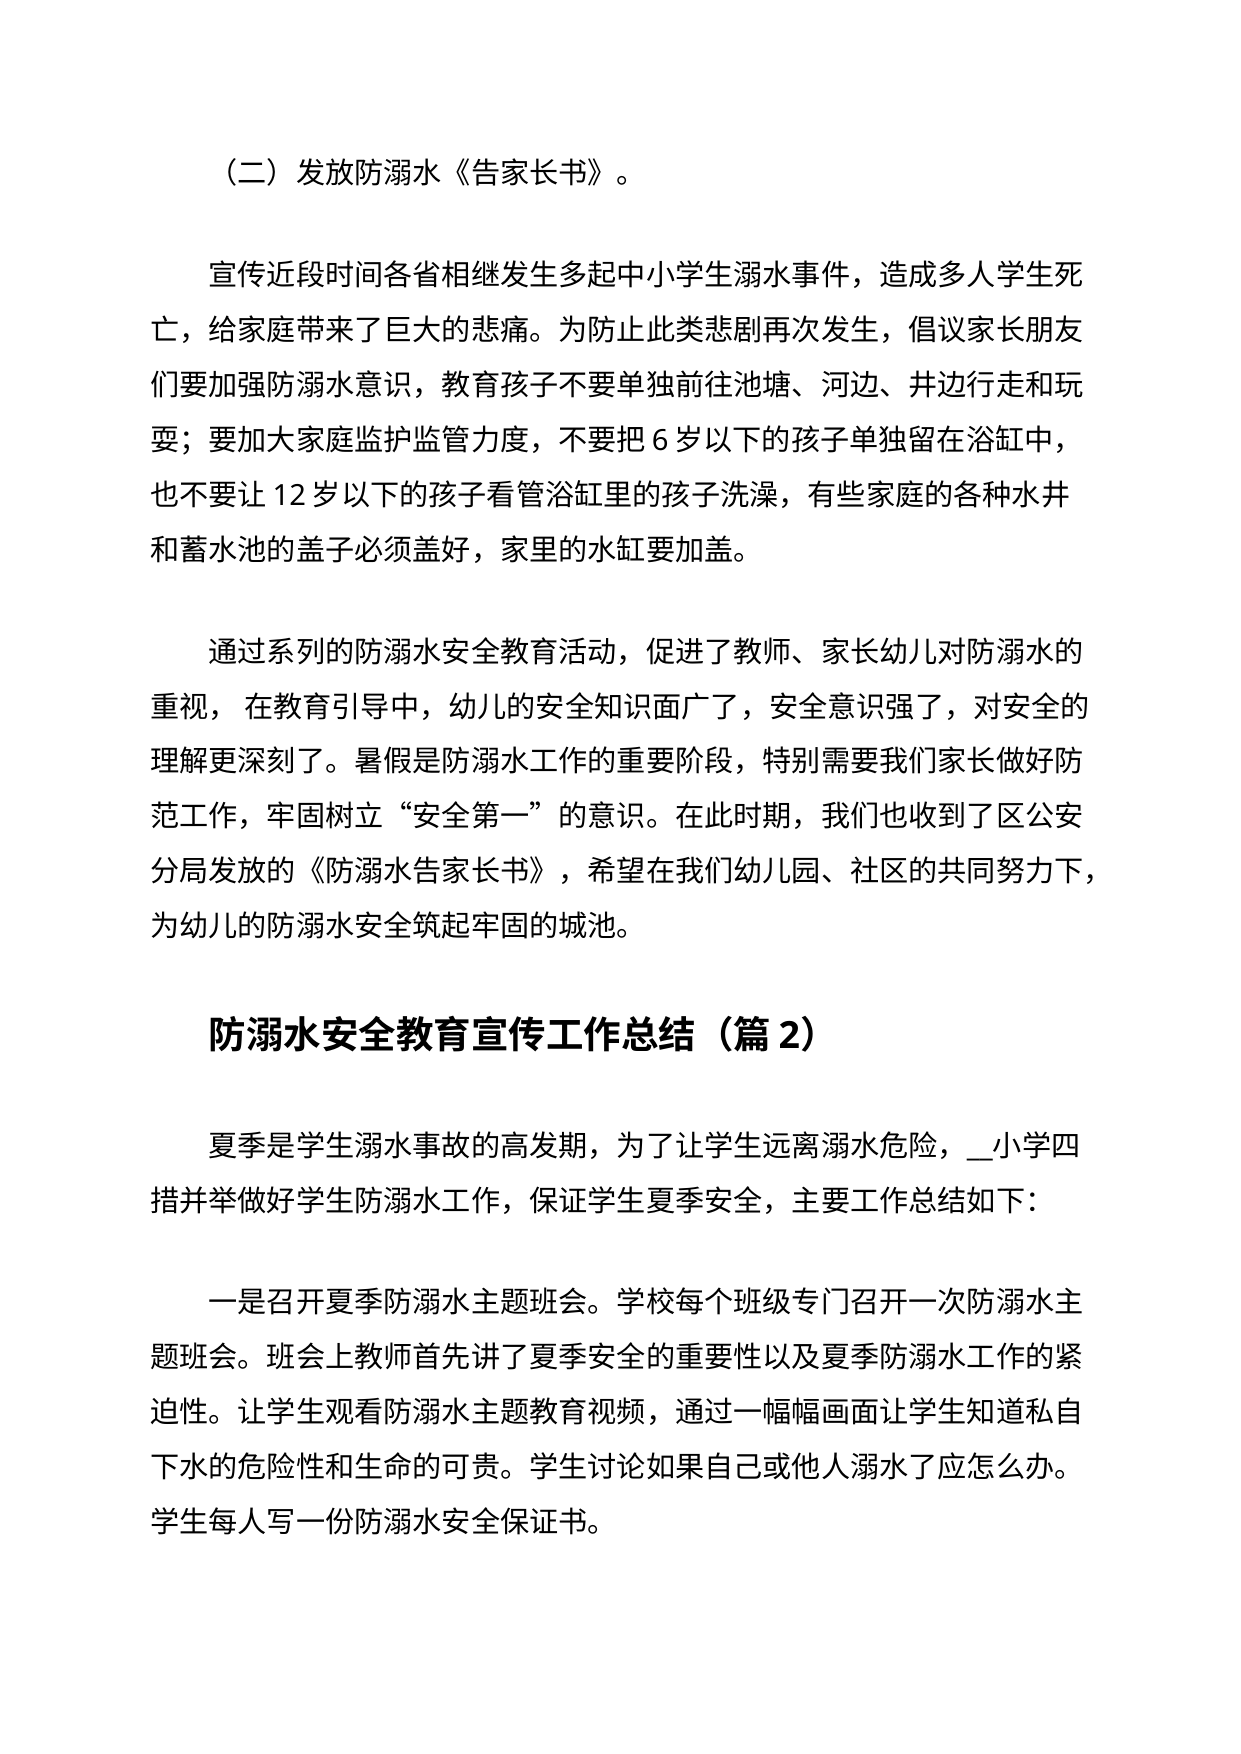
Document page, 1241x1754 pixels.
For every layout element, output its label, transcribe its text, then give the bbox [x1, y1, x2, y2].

text 防溺水安全教育宣传工作总结（篇2） [150, 1004, 1090, 1059]
text 通过系列的防溺水安全教育活动，促进了教师、家长幼儿对防溺水的重视， 在教育引导中，幼儿的安全知识面广了，安全意识强了，对安全的理解更深刻了。暑假是防溺水工作的重要阶段，特别需要我们家长做好防范工作，牢固树立“安全第一”的意识。在此时期，我们也收到了区公安分局发放的《防溺水告家长书》，希望在我们幼儿园、社区的共同努力下，为幼儿的防溺水安全筑起牢固的城池。 [150, 628, 1090, 945]
text （二）发放防溺水《告家长书》。 [150, 150, 1090, 192]
text 一是召开夏季防溺水主题班会。学校每个班级专门召开一次防溺水主题班会。班会上教师首先讲了夏季安全的重要性以及夏季防溺水工作的紧迫性。让学生观看防溺水主题教育视频，通过一幅幅画面让学生知道私自下水的危险性和生命的可贵。学生讨论如果自己或他人溺水了应怎么办。学生每人写一份防溺水安全保证书。 [150, 1279, 1090, 1541]
text 宣传近段时间各省相继发生多起中小学生溺水事件，造成多人学生死亡，给家庭带来了巨大的悲痛。为防止此类悲剧再次发生，倡议家长朋友们要加强防溺水意识，教育孩子不要单独前往池塘、河边、井边行走和玩耍；要加大家庭监护监管力度，不要把6岁以下的孩子单独留在浴缸中，也不要让12岁以下的孩子看管浴缸里的孩子洗澡，有些家庭的各种水井和蓄水池的盖子必须盖好，家里的水缸要加盖。 [150, 252, 1090, 569]
text 夏季是学生溺水事故的高发期，为了让学生远离溺水危险，__小学四措并举做好学生防溺水工作，保证学生夏季安全，主要工作总结如下： [150, 1122, 1090, 1219]
